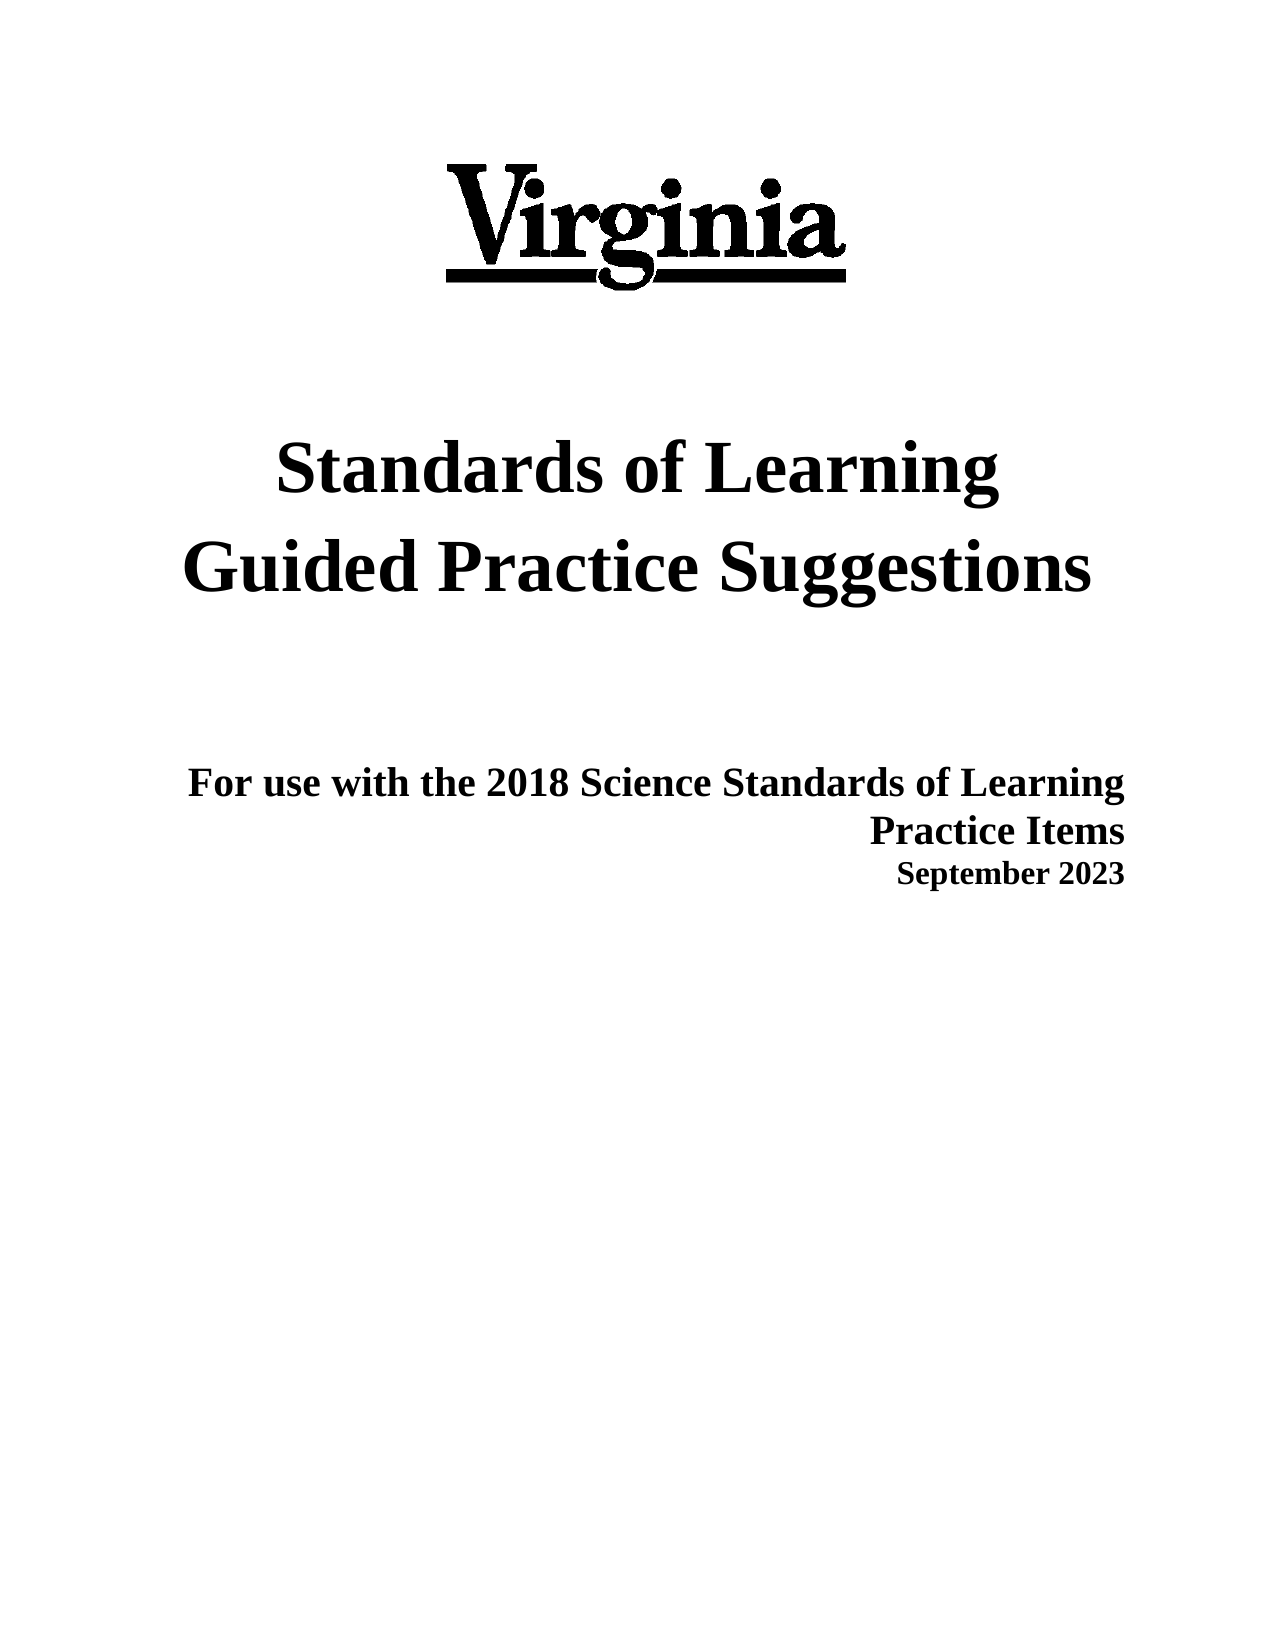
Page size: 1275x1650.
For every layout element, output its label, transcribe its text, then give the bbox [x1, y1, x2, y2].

text Practice Items [150, 806, 1125, 853]
text For use with the 2018 Science Standards of Learning [150, 758, 1125, 806]
text September 2023 [150, 853, 1125, 892]
picture [419, 150, 856, 305]
subtitle Standards of Learning Guided Practice Suggestions [150, 422, 1125, 607]
